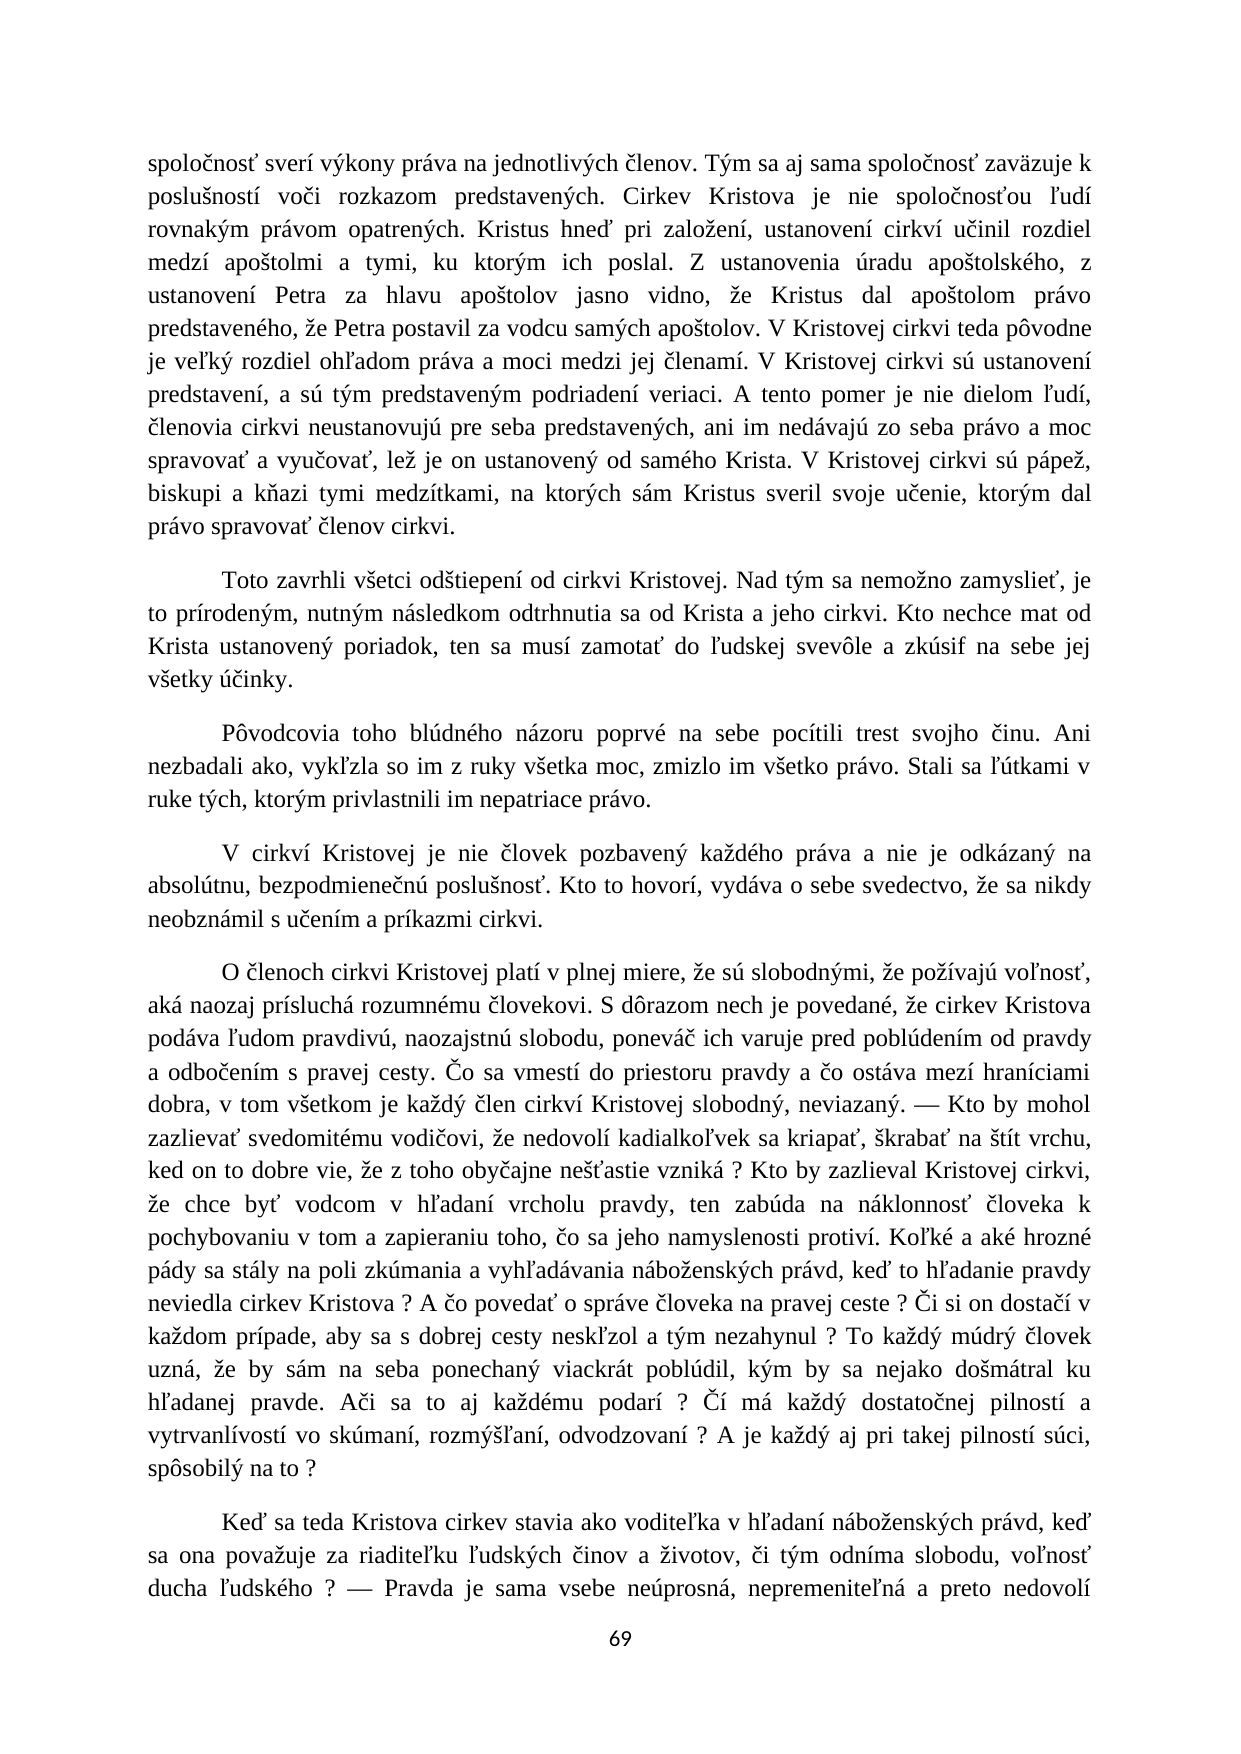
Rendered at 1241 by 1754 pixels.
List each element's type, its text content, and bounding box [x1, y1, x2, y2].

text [148, 148, 1092, 540]
text V cirkví Kristovej je nie človek pozbavený každého práva a nie je odkázaný na absolútnu, bezpodmienečnú poslušnosť. Kto to hovorí, vydáva o sebe svedectvo, že sa nikdy neobznámil s učením a príkazmi cirkvi. [148, 838, 1092, 932]
text Pôvodcovia toho blúdného názoru poprvé na sebe pocítili trest svojho činu. Ani nezbadali ako, vykľzla so im z ruky všetka moc, zmizlo im všetko právo. Stali sa ľútkami v ruke tých, ktorým privlastnili im nepatriace právo. [148, 718, 1092, 812]
text Toto zavrhli všetci odštiepení od cirkvi Kristovej. Nad tým sa nemožno zamyslieť, je to prírodeným, nutným následkom odtrhnutia sa od Krista a jeho cirkvi. Kto nechce mat od Krista ustanovený poriadok, ten sa musí zamotať do ľudskej svevôle a zkúsif na sebe jej všetky účinky. [148, 565, 1092, 693]
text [148, 1507, 1092, 1601]
text O členoch cirkvi Kristovej platí v plnej miere, že sú slobodnými, že požívajú voľnosť, aká naozaj prísluchá rozumnému človekovi. S dôrazom nech je povedané, že cirkev Kristova podáva ľudom pravdivú, naozajstnú slobodu, poneváč ich varuje pred poblúdením od pravdy a odbočením s pravej cesty. Čo sa vmestí do priestoru pravdy a čo ostáva mezí hraníciami dobra, v tom všetkom je každý člen cirkví Kristovej slobodný, neviazaný. — Kto by mohol zazlievať svedomitému vodičovi, že nedovolí kadialkoľvek sa kriapať, škrabať na štít vrchu, ked on to dobre vie, že z toho obyčajne nešťastie vzniká ? Kto by zazlieval Kristovej cirkvi, že chce byť vodcom v hľadaní vrcholu pravdy, ten zabúda na náklonnosť človeka k pochybovaniu v tom a zapieraniu toho, čo sa jeho namyslenosti protiví. Koľké a aké hrozné pády sa stály na poli zkúmania a vyhľadávania náboženských právd, keď to hľadanie pravdy neviedla cirkev Kristova ? A čo povedať o správe človeka na pravej ceste ? Či si on dostačí v každom prípade, aby sa s dobrej cesty neskľzol a tým nezahynul ? To každý múdrý človek uzná, že by sám na seba ponechaný viackrát poblúdil, kým by sa nejako došmátral ku hľadanej pravde. Ači sa to aj každému podarí ? Čí má každý dostatočnej pilností a vytrvanlívostí vo skúmaní, rozmýšľaní, odvodzovaní ? A je každý aj pri takej pilností súci, spôsobilý na to ? [148, 957, 1092, 1482]
